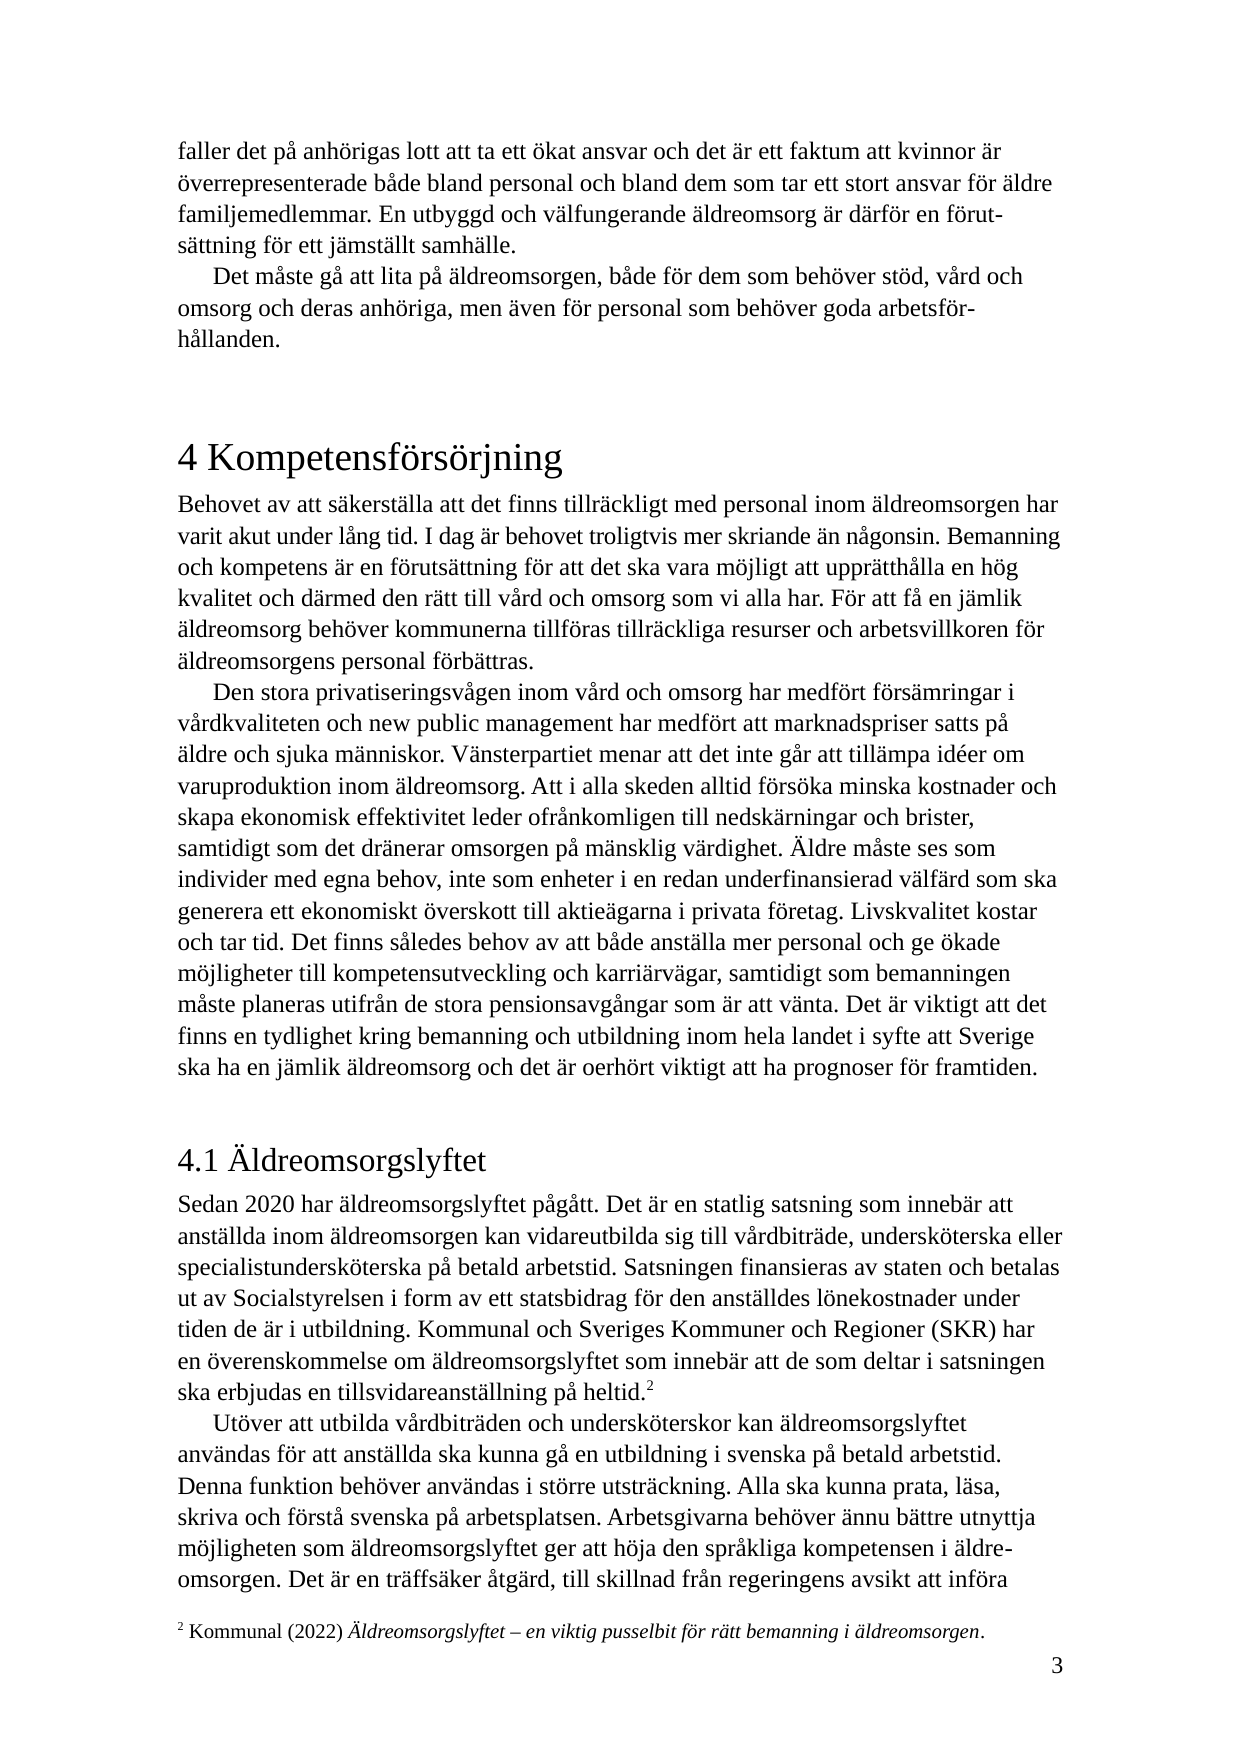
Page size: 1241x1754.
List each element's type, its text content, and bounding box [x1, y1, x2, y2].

text Äldreomsorgslyftet [177, 1143, 1063, 1179]
text Kompetensförsörjning [177, 438, 1063, 479]
text Behovet av att säkerställa att det finns tillräckligt med personal inom äldreomsorgen har varit akut under lång tid. I dag är behovet troligtvis mer skriande än någonsin. Bemanning och kompetens är en förutsättning för att det ska vara möjligt att upprätthålla en hög kvalitet och därmed den rätt till vård och omsorg som vi alla har. För att få en jämlik äldreomsorg behöver kommunerna tillföras tillräckliga resurser och arbetsvillkoren för äldreomsorgens personal förbättras. [177, 487, 1063, 674]
text Det måste gå att lita på äldreomsorgen, både för dem som behöver stöd, vård och omsorg och deras anhöriga, men även för personal som behöver goda arbetsförhållanden. [177, 259, 1063, 353]
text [177, 134, 1063, 259]
text Sedan 2020 har äldreomsorgslyftet pågått. Det är en statlig satsning som innebär att anställda inom äldreomsorgen kan vidareutbilda sig till vårdbiträde, undersköterska eller specialistundersköterska på betald arbetstid. Satsningen finansieras av staten och betalas ut av Socialstyrelsen i form av ett statsbidrag för den anställdes lönekostnader under tiden de är i utbildning. Kommunal och Sveriges Kommuner och Regioner (SKR) har en överenskommelse om äldreomsorgslyftet som innebär att de som deltar i satsningen ska erbjudas en tillsvidareanställning på heltid. [177, 1187, 1063, 1406]
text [177, 1406, 1063, 1593]
text Den stora privatiseringsvågen inom vård och omsorg har medfört försämringar i vårdkvaliteten och new public management har medfört att marknadspriser satts på äldre och sjuka människor. Vänsterpartiet menar att det inte går att tillämpa idéer om varuproduktion inom äldreomsorg. Att i alla skeden alltid försöka minska kostnader och skapa ekonomisk effektivitet leder ofrånkomligen till nedskärningar och brister, samtidigt som det dränerar omsorgen på mänsklig värdighet. Äldre måste ses som individer med egna behov, inte som enheter i en redan underfinansierad välfärd som ska generera ett ekonomiskt överskott till aktieägarna i privata företag. Livskvalitet kostar och tar tid. Det finns således behov av att både anställa mer personal och ge ökade möjligheter till kompetensutveckling och karriärvägar, samtidigt som bemanningen måste planeras utifrån de stora pensionsavgångar som är att vänta. Det är viktigt att det finns en tydlighet kring bemanning och utbildning inom hela landet i syfte att Sverige ska ha en jämlik äldreomsorg och det är oerhört viktigt att ha prognoser för framtiden. [177, 674, 1063, 1081]
